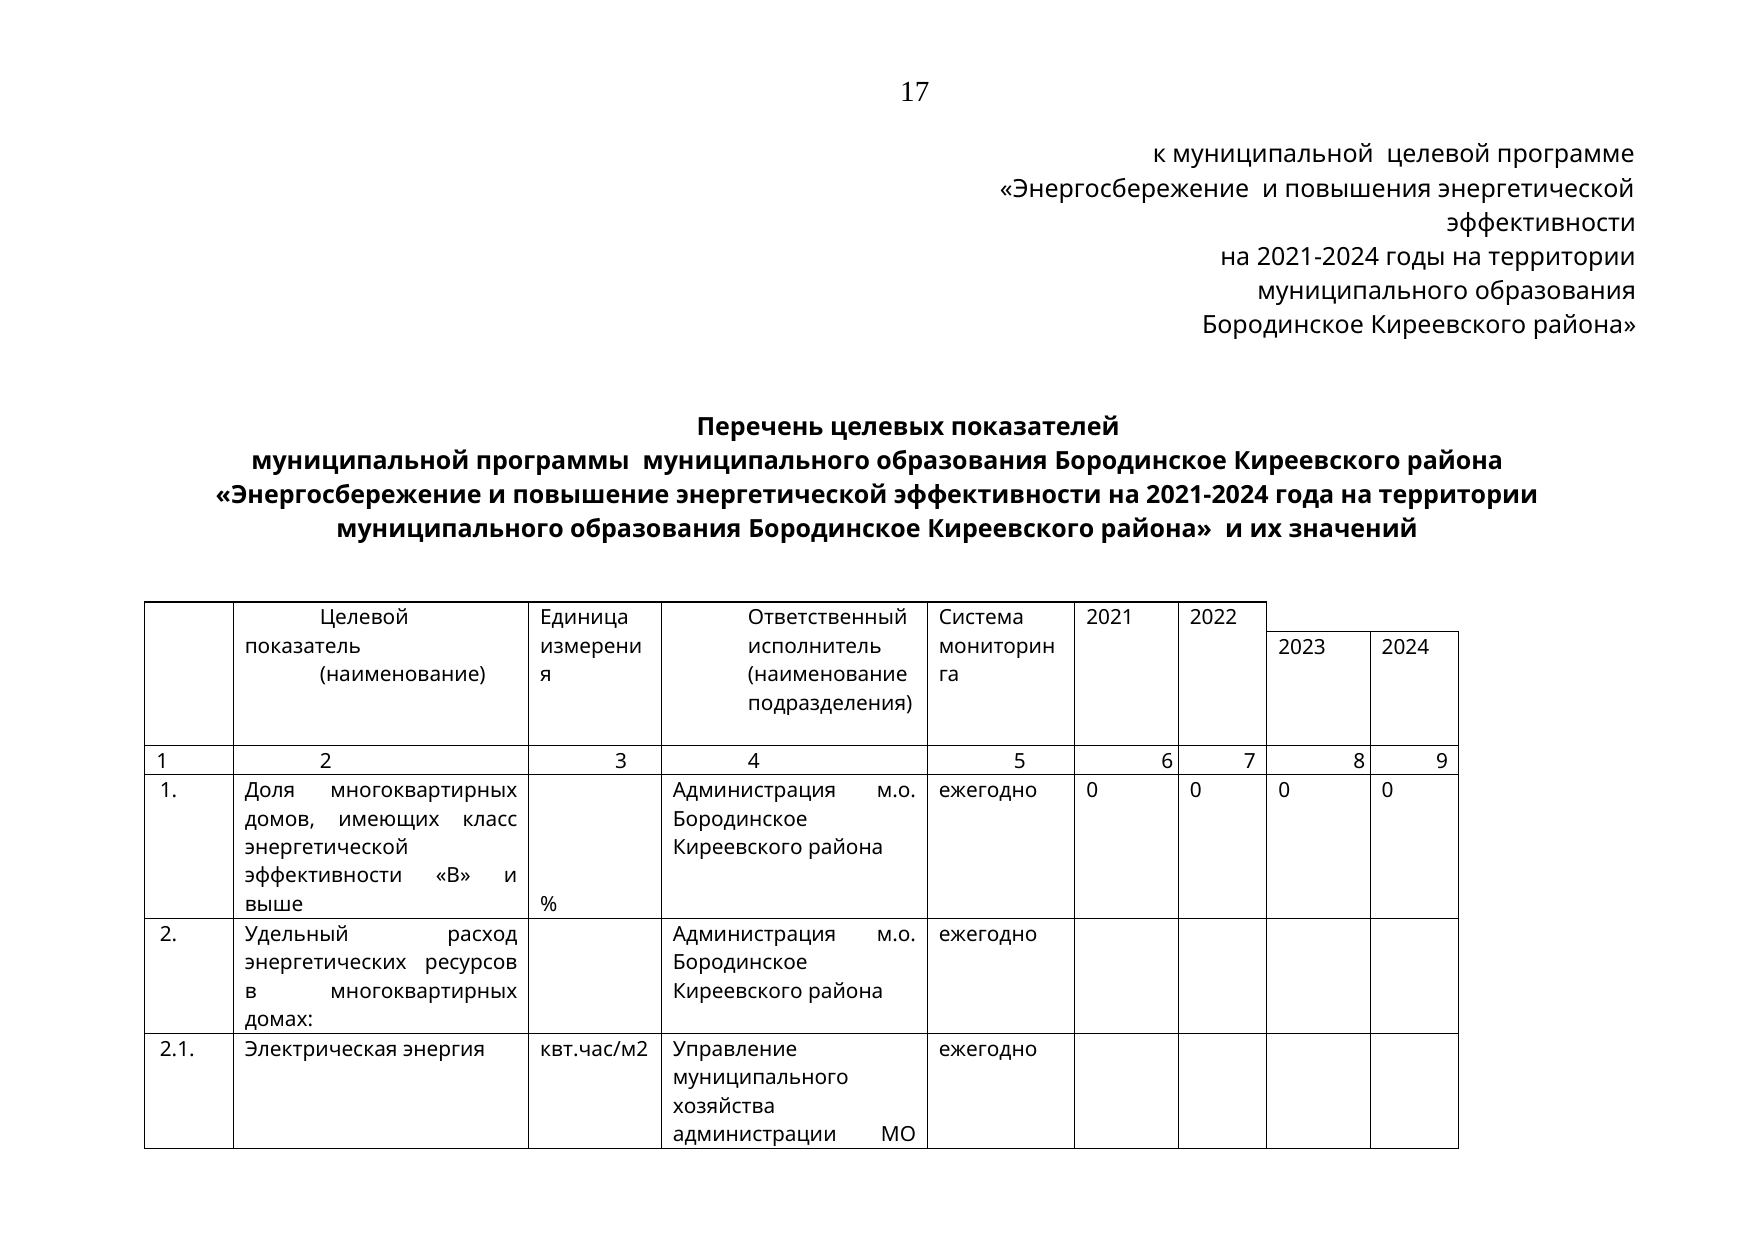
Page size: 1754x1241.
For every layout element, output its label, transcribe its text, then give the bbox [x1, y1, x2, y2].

table_cell 7 [1179, 746, 1266, 774]
text муниципального образования [118, 272, 1636, 306]
table_header 2022 [1179, 603, 1266, 745]
table_cell 2023 [1267, 632, 1370, 745]
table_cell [662, 1034, 927, 1148]
table_cell % [529, 775, 661, 918]
table_cell 2 [234, 746, 528, 774]
text Бородинское Киреевского района» [192, 306, 1636, 341]
table_header Единица измерения [529, 603, 661, 745]
table_cell 2024 [1371, 632, 1458, 745]
table_cell 1. [145, 775, 233, 918]
table_cell 8 [1267, 746, 1370, 774]
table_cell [662, 919, 927, 1033]
table_cell ежегодно [928, 919, 1074, 1033]
table_cell 2. [145, 919, 233, 1033]
table_cell [1179, 919, 1266, 1033]
table_cell [1075, 919, 1178, 1033]
table_cell Администрация м.о. Бородинское Киреевского района [662, 775, 927, 918]
text «Энергосбережение и повышения энергетической эффективности [118, 170, 1636, 238]
text на 2021-2024 годы на территории [118, 238, 1636, 272]
table_cell 5 [928, 746, 1074, 774]
table_cell 9 [1371, 746, 1458, 774]
table_cell 0 [1371, 775, 1458, 918]
table_header 2021 [1075, 603, 1178, 745]
table_cell Удельный расход энергетических ресурсов в многоквартирных домах: [234, 919, 528, 1033]
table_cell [234, 1034, 528, 1148]
table_cell Доля многоквартирных домов, имеющих класс энергетической эффективности «В» и выше [234, 775, 528, 918]
table_cell 0 [1267, 775, 1370, 918]
table_cell 1 [145, 746, 233, 774]
table_cell 3 [529, 746, 661, 774]
table_header Система мониторинга [928, 603, 1074, 745]
table_cell 0 [1179, 775, 1266, 918]
table_cell квт.час/м2 [529, 1034, 661, 1148]
table_cell [1267, 1034, 1370, 1148]
table_cell [1371, 1034, 1458, 1148]
table_cell [1179, 1034, 1266, 1148]
table_header Ответственный исполнитель (наименование подразделения) [662, 603, 927, 745]
table_cell [1267, 919, 1370, 1033]
table_cell 4 [662, 746, 927, 774]
table_header [145, 603, 233, 745]
table_cell 2.1. [145, 1034, 233, 1148]
table_cell ежегодно [928, 1034, 1074, 1148]
text к муниципальной целевой программе [192, 136, 1636, 170]
table_header Целевой показатель (наименование) [234, 603, 528, 745]
table_cell 6 [1075, 746, 1178, 774]
text Перечень целевых показателей муниципальной программы муниципального образования Бородинское Киреевского района «Энергосбережение и повышение энергетической эффективности на 2021-2024 года на территории муниципального образования Бородинское Киреевского района» и их значений [118, 409, 1636, 545]
table_cell ежегодно [928, 775, 1074, 918]
table_cell 0 [1075, 775, 1178, 918]
table_cell [529, 919, 661, 1033]
table_cell [1075, 1034, 1178, 1148]
table_cell [1371, 919, 1458, 1033]
